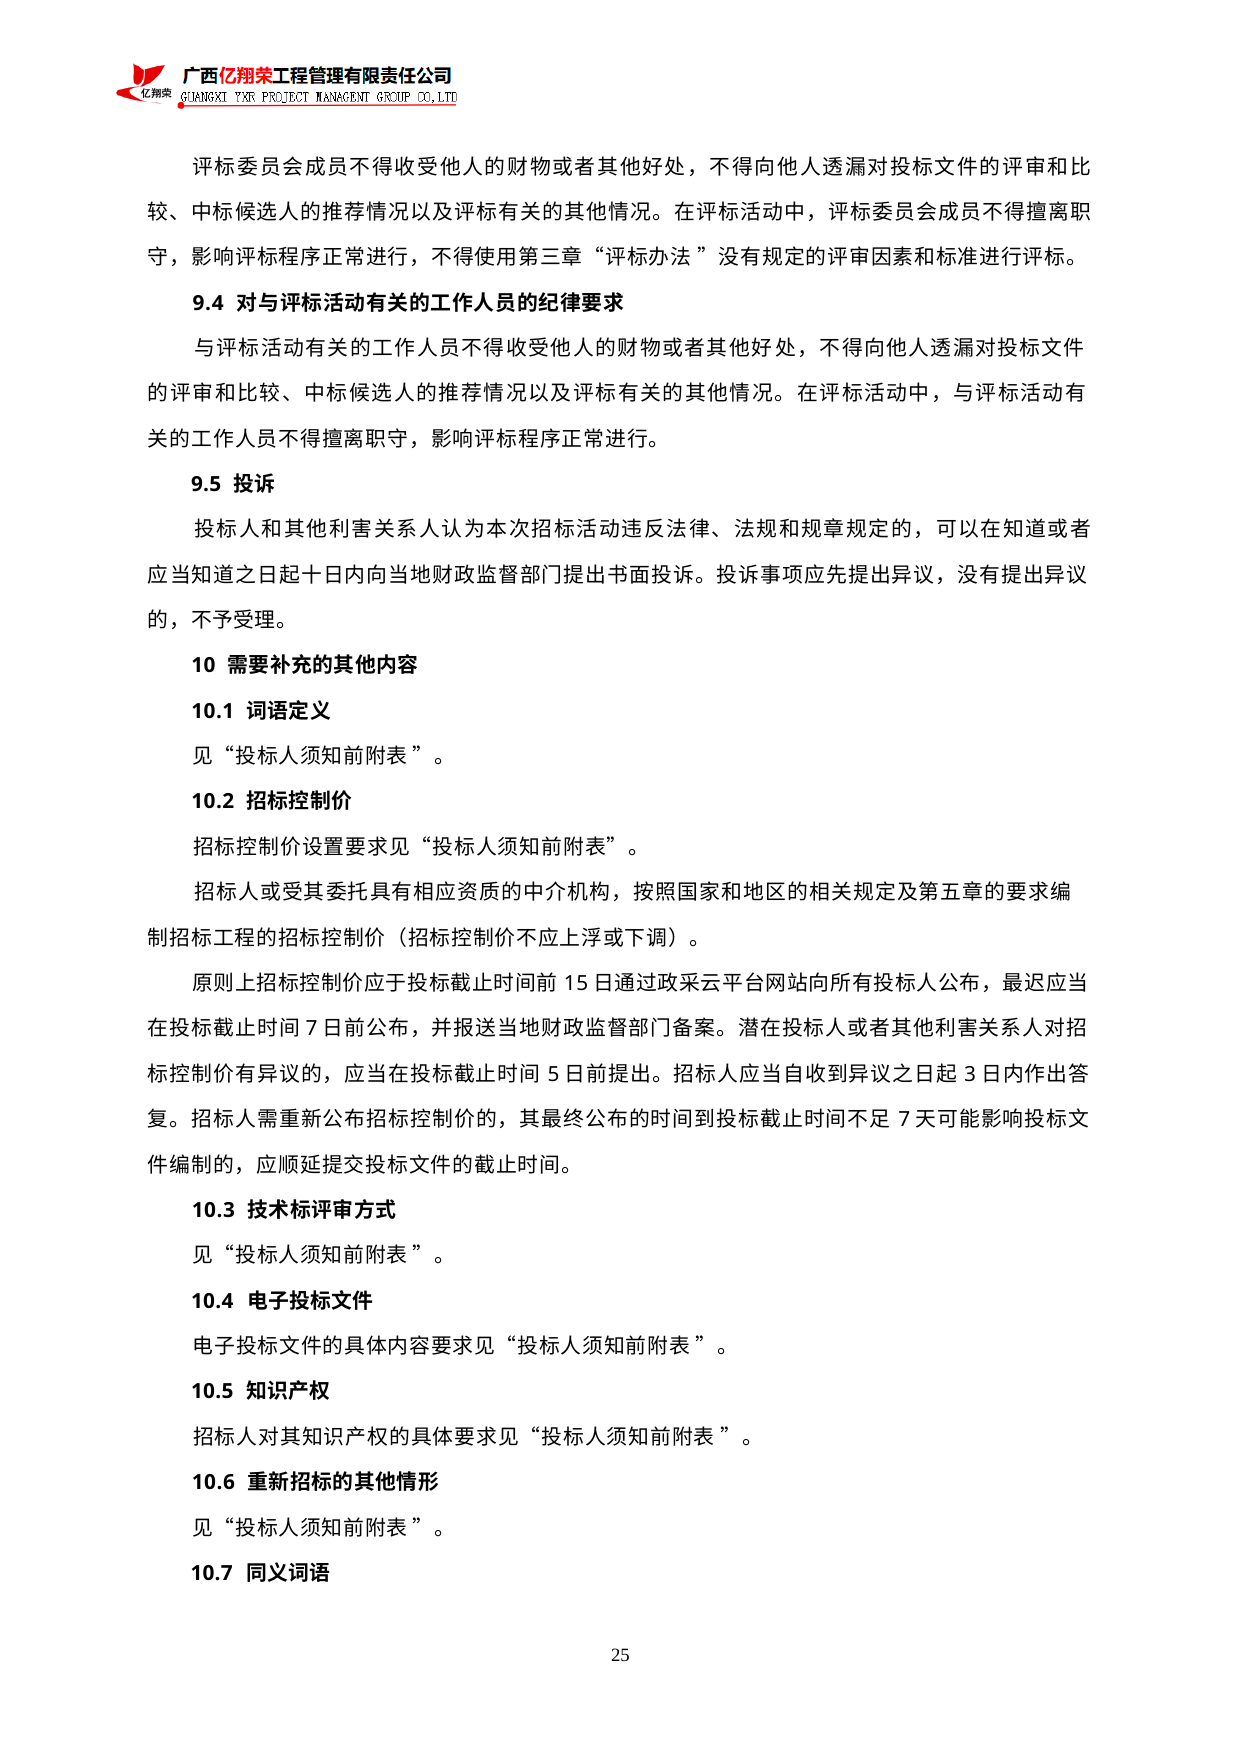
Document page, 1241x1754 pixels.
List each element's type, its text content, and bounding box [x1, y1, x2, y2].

text 10.4 电子投标文件 [148, 1284, 1093, 1314]
text 10.5 知识产权 [148, 1374, 1093, 1405]
text 10.6 重新招标的其他情形 [148, 1465, 1093, 1496]
text 招标人或受其委托具有相应资质的中介机构，按照国家和地区的相关规定及第五章的要求编制招标工程的招标控制价（招标控制价不应上浮或下调）。 [148, 876, 1090, 951]
text 9.4 对与评标活动有关的工作人员的纪律要求 [148, 286, 1093, 316]
text 10.2 招标控制价 [148, 785, 1093, 815]
text 原则上招标控制价应于投标截止时间前15日通过政采云平台网站向所有投标人公布，最迟应当在投标截止时间7日前公布，并报送当地财政监督部门备案。潜在投标人或者其他利害关系人对招标控制价有异议的，应当在投标截止时间5日前提出。招标人应当自收到异议之日起3日内作出答复。招标人需重新公布招标控制价的，其最终公布的时间到投标截止时间不足7天可能影响投标文件编制的，应顺延提交投标文件的截止时间。 [148, 966, 1090, 1178]
text 见“投标人须知前附表 ”。 [148, 1238, 1093, 1269]
text 电子投标文件的具体内容要求见“投标人须知前附表 ”。 [148, 1329, 1093, 1359]
text 见“投标人须知前附表 ”。 [148, 739, 1093, 770]
text 招标人对其知识产权的具体要求见“投标人须知前附表 ”。 [148, 1420, 1093, 1450]
picture [112, 60, 462, 113]
text 招标控制价设置要求见“投标人须知前附表”。 [148, 830, 1093, 860]
text 评标委员会成员不得收受他人的财物或者其他好处，不得向他人透漏对投标文件的评审和比较、中标候选人的推荐情况以及评标有关的其他情况。在评标活动中，评标委员会成员不得擅离职守，影响评标程序正常进行，不得使用第三章“评标办法 ”没有规定的评审因素和标准进行评标。 [148, 150, 1093, 271]
text 10 需要补充的其他内容 [148, 649, 1093, 679]
text 投标人和其他利害关系人认为本次招标活动违反法律、法规和规章规定的，可以在知道或者应当知道之日起十日内向当地财政监督部门提出书面投诉。投诉事项应先提出异议，没有提出异议的，不予受理。 [148, 513, 1091, 633]
text 见“投标人须知前附表 ”。 [148, 1511, 1093, 1541]
text 10.7 同义词语 [148, 1556, 1093, 1586]
text 9.5 投诉 [148, 467, 1093, 498]
text 10.3 技术标评审方式 [148, 1193, 1093, 1223]
text 10.1 词语定义 [148, 694, 1093, 724]
text 与评标活动有关的工作人员不得收受他人的财物或者其他好处，不得向他人透漏对投标文件的评审和比较、中标候选人的推荐情况以及评标有关的其他情况。在评标活动中，与评标活动有关的工作人员不得擅离职守，影响评标程序正常进行。 [148, 331, 1086, 452]
